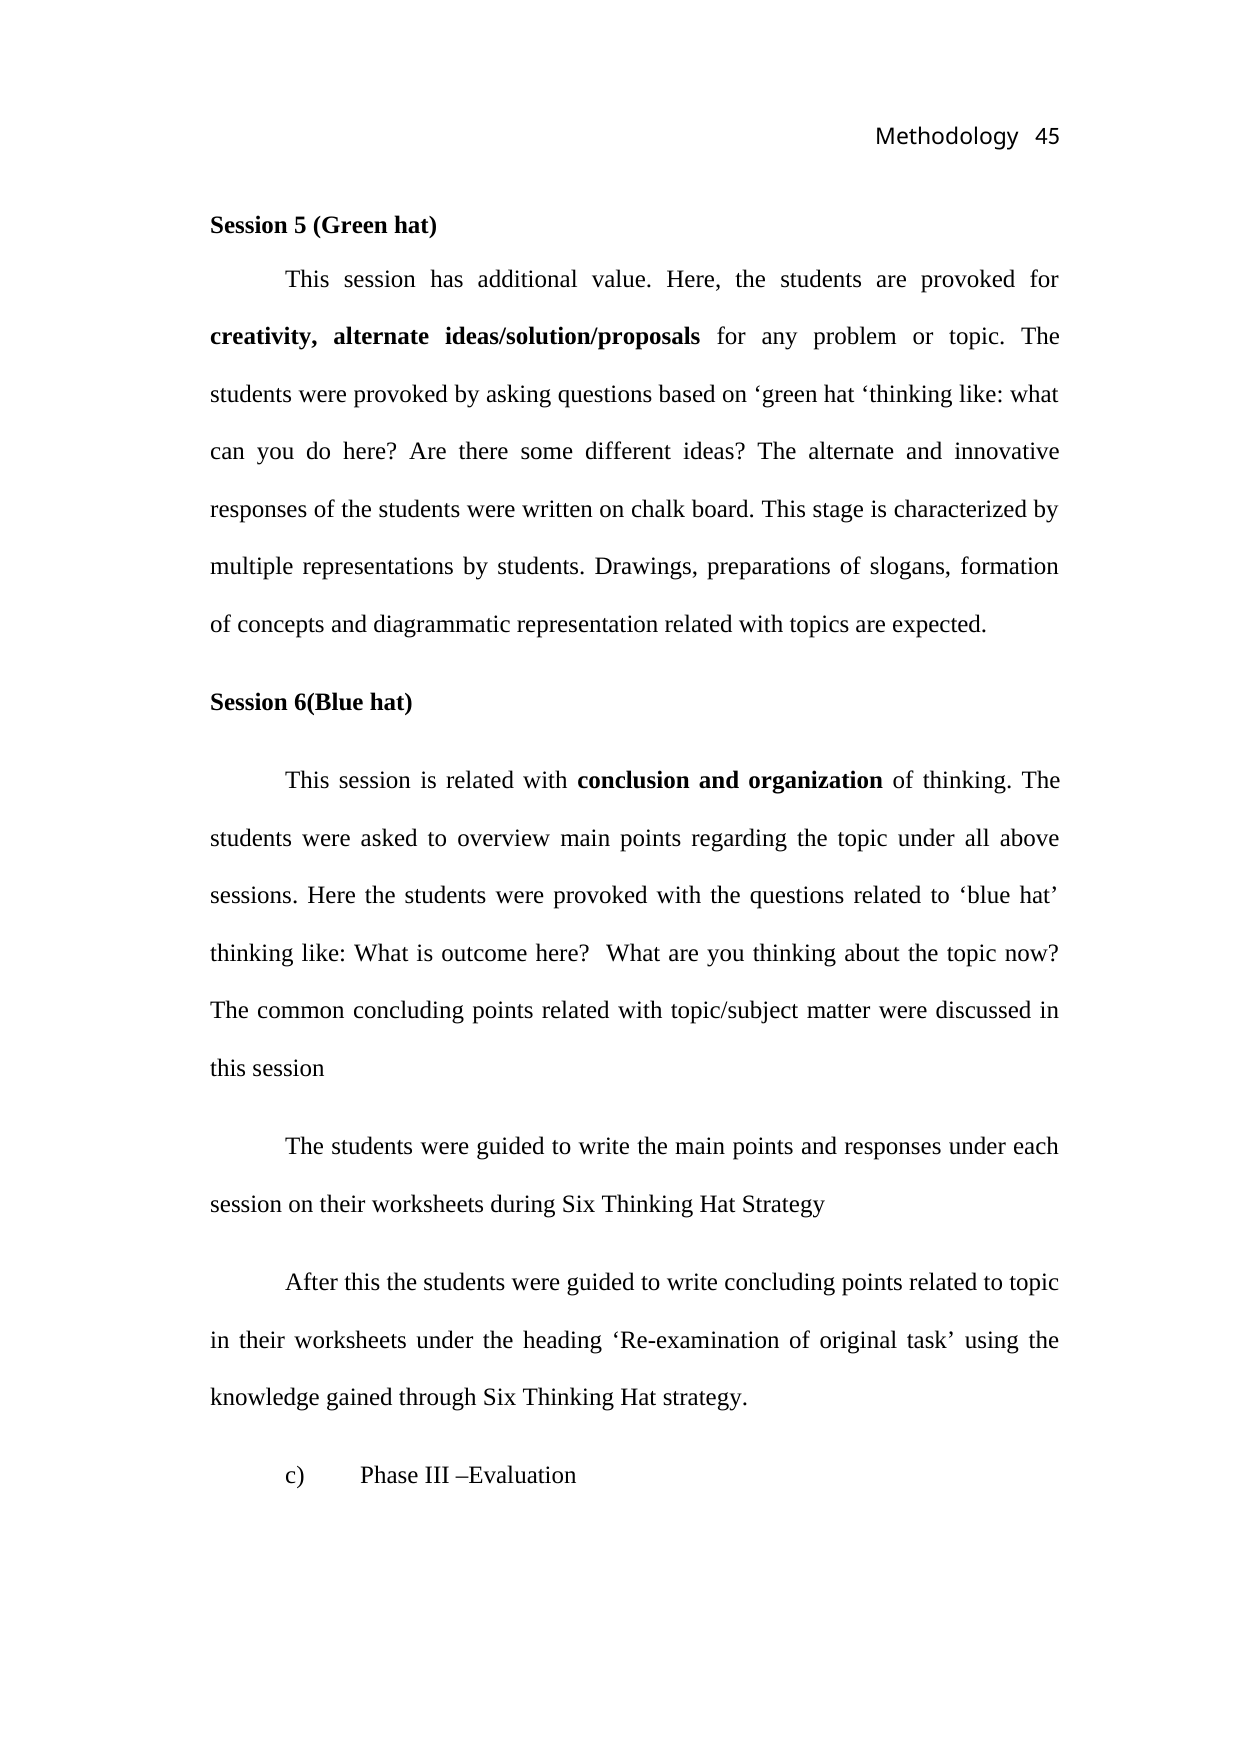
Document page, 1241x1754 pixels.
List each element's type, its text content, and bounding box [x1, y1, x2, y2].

text This session is related with conclusion and organization of thinking. The students were asked to overview main points regarding the topic under all above sessions. Here the students were provoked with the questions related to ‘blue hat’ thinking like: What is outcome here? What are you thinking about the topic now? The common concluding points related with topic/subject matter were discussed in this session [210, 766, 1060, 1082]
text This session has additional value. Here, the students are provoked for creativity, alternate ideas/solution/proposals for any problem or topic. The students were provoked by asking questions based on ‘green hat ‘thinking like: what can you do here? Are there some different ideas? The alternate and innovative responses of the students were written on chalk board. This stage is characterized by multiple representations by students. Drawings, preparations of slogans, formation of concepts and diagrammatic representation related with topics are expected. [210, 264, 1060, 638]
text After this the students were guided to write concluding points related to topic in their worksheets under the heading ‘Re-examination of original task’ using the knowledge gained through Six Thinking Hat strategy. [210, 1267, 1060, 1411]
text Session 6(Blue hat) [210, 687, 1060, 716]
text The students were guided to write the main points and responses under each session on their worksheets during Six Thinking Hat Strategy [210, 1131, 1060, 1218]
text c) Phase III –Evaluation [210, 1461, 1060, 1489]
text Session 5 (Green hat) [210, 210, 1060, 239]
